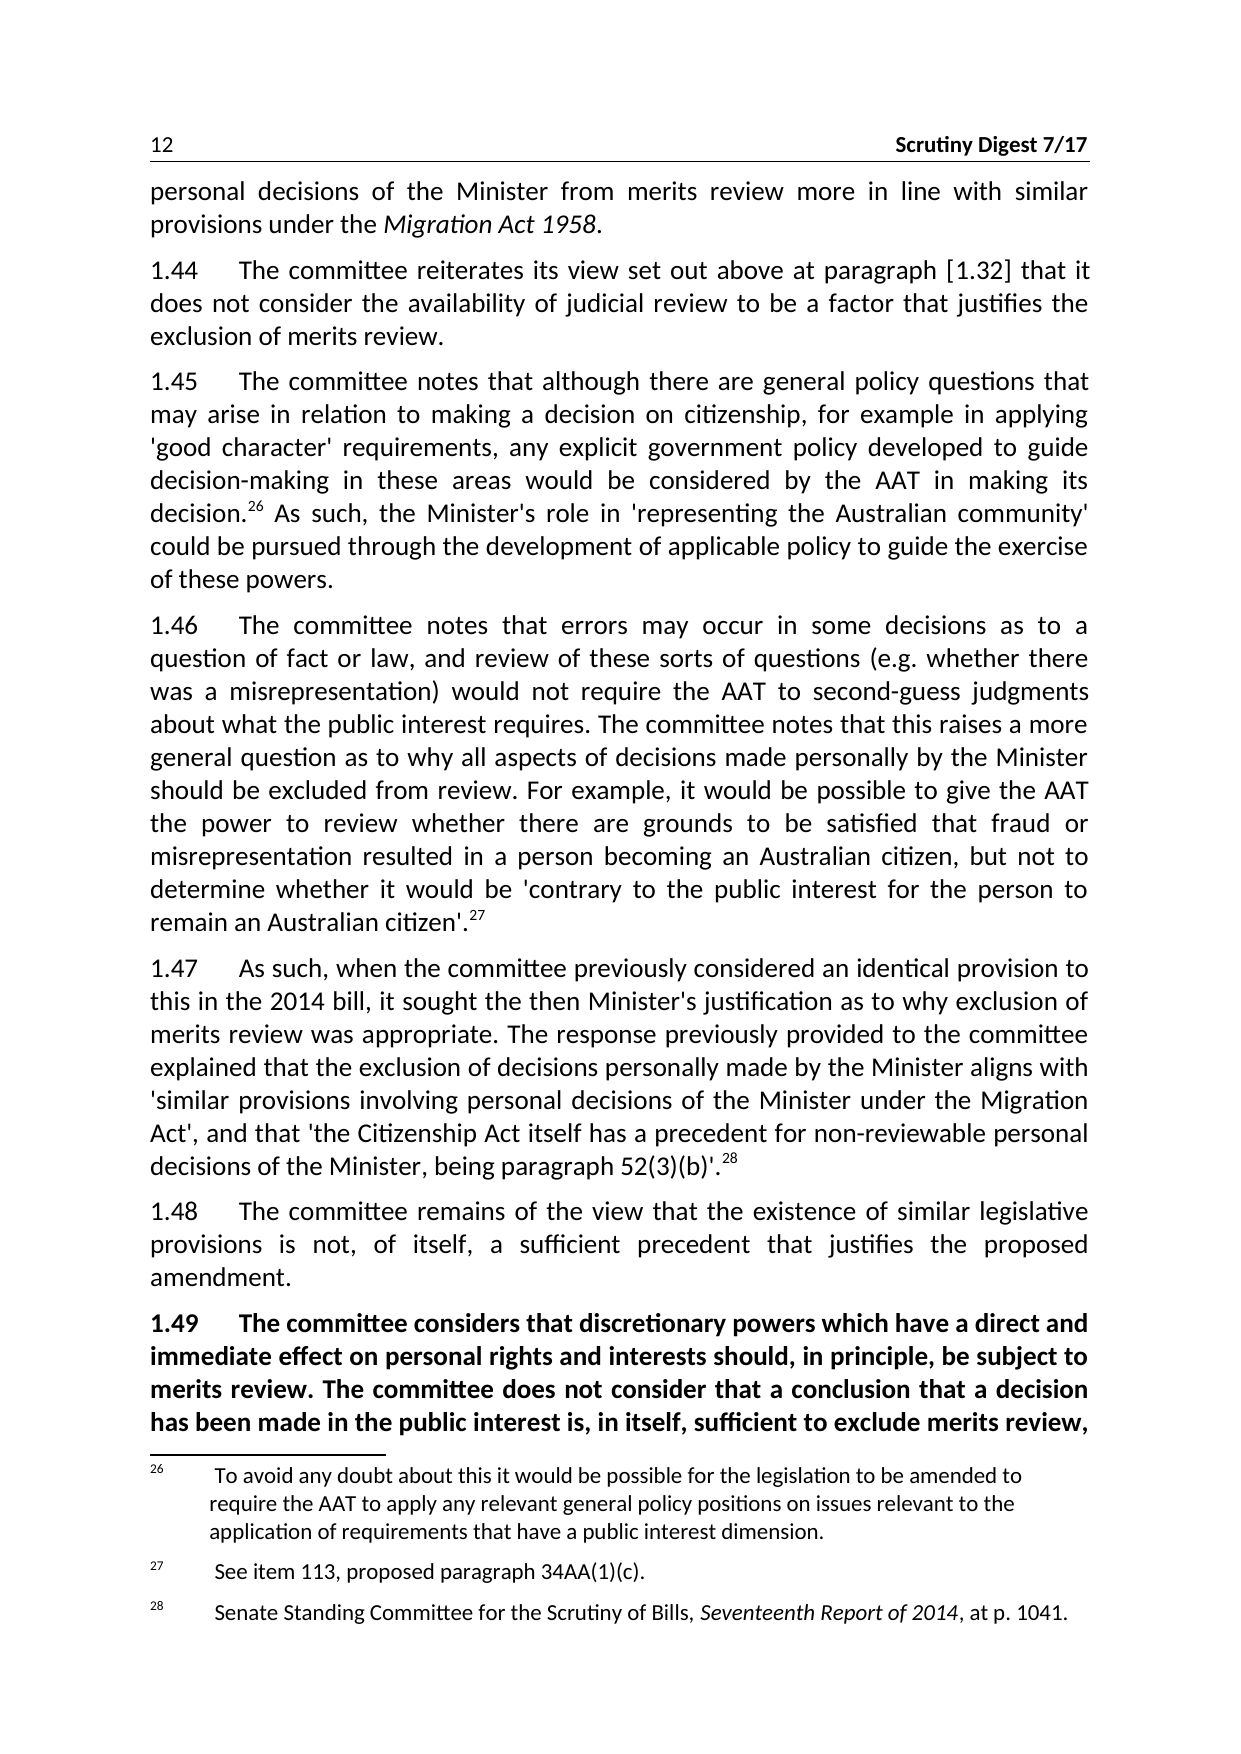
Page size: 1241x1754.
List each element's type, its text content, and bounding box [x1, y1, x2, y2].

list The committee notes that although there are general policy questions that may arise in relation to making a decision on citizenship, for example in applying 'good character' requirements, any explicit government policy developed to guide decision-making in these areas would be considered by the AAT in making its decision. As such, the Minister's role in 'representing the Australian community' could be pursued through the development of applicable policy to guide the exercise of these powers. [150, 364, 1090, 596]
list The committee remains of the view that the existence of similar legislative provisions is not, of itself, a sufficient precedent that justifies the proposed amendment. [150, 1194, 1090, 1293]
list The committee notes that errors may occur in some decisions as to a question of fact or law, and review of these sorts of questions (e.g. whether there was a misrepresentation) would not require the AAT to second-guess judgments about what the public interest requires. The committee notes that this raises a more general question as to why all aspects of decisions made personally by the Minister should be excluded from review. For example, it would be possible to give the AAT the power to review whether there are grounds to be satisfied that fraud or misrepresentation resulted in a person becoming an Australian citizen, but not to determine whether it would be 'contrary to the public interest for the person to remain an Australian citizen'. [150, 608, 1090, 938]
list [150, 1306, 1090, 1438]
list The committee reiterates its view set out above at paragraph [1.32] that it does not consider the availability of judicial review to be a factor that justifies the exclusion of merits review. [150, 253, 1090, 352]
list Further, the explanatory memorandum states that the person is still able to seek judicial review of these decisions and the proposal would bring the exclusion of personal decisions of the Minister from merits review more in line with similar provisions under the Migration Act 1958. [150, 174, 1090, 240]
list As such, when the committee previously considered an identical provision to this in the 2014 bill, it sought the then Minister's justification as to why exclusion of merits review was appropriate. The response previously provided to the committee explained that the exclusion of decisions personally made by the Minister aligns with 'similar provisions involving personal decisions of the Minister under the Migration Act', and that 'the Citizenship Act itself has a precedent for non-reviewable personal decisions of the Minister, being paragraph 52(3)(b)'. [150, 951, 1090, 1182]
